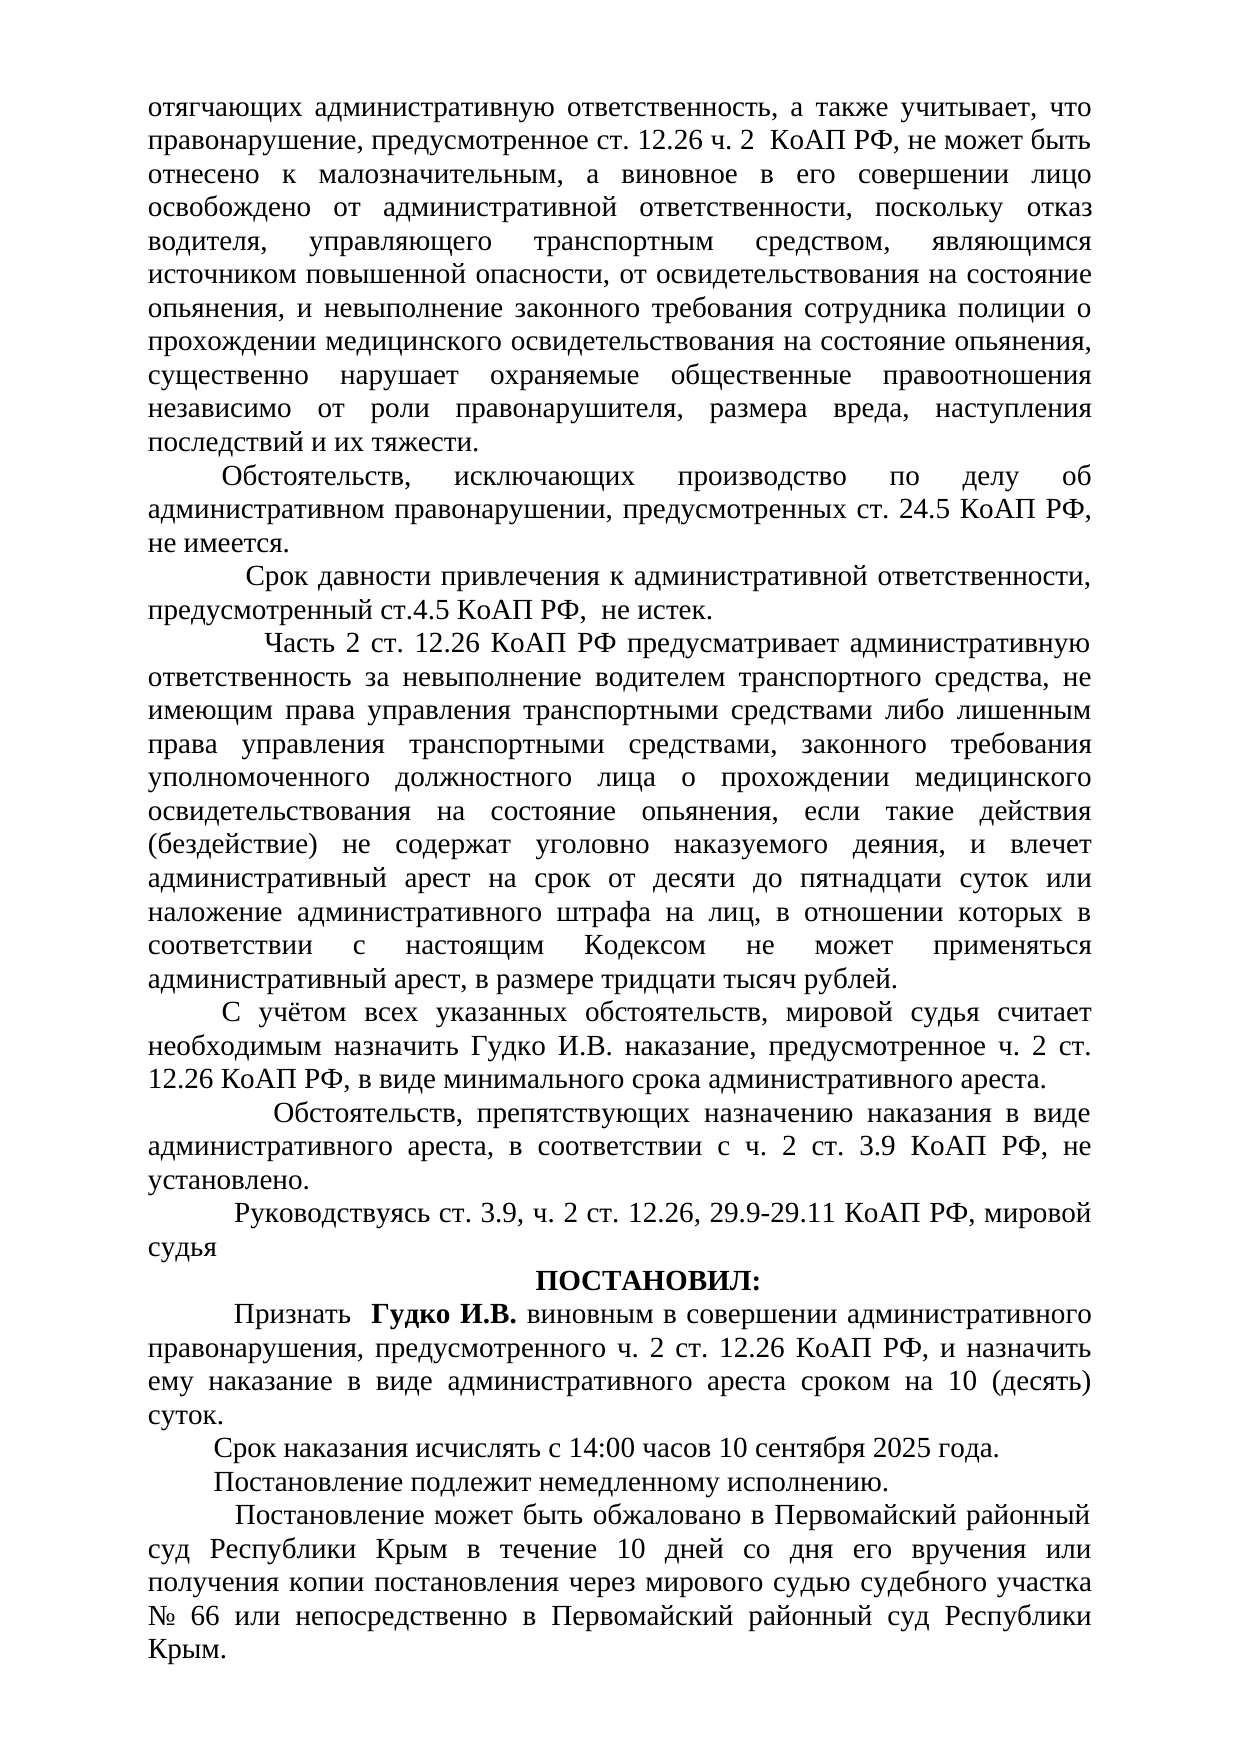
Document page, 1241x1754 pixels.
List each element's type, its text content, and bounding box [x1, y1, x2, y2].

text Срок давности привлечения к административной ответственности, предусмотренный ст.4.5 КоАП РФ, не истек. [148, 558, 1092, 625]
text С учётом всех указанных обстоятельств, мировой судья считает необходимым назначить Гудко И.В. наказание, предусмотренное ч. 2 ст. 12.26 КоАП РФ, в виде минимального срока административного ареста. [148, 994, 1092, 1095]
text ПОСТАНОВИЛ: [148, 1263, 1092, 1296]
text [148, 89, 1092, 458]
text Обстоятельств, препятствующих назначению наказания в виде административного ареста, в соответствии с ч. 2 ст. 3.9 КоАП РФ, не установлено. [148, 1095, 1092, 1196]
text Часть 2 ст. 12.26 КоАП РФ предусматривает административную ответственность за невыполнение водителем транспортного средства, не имеющим права управления транспортными средствами либо лишенным права управления транспортными средствами, законного требования уполномоченного должностного лица о прохождении медицинского освидетельствования на состояние опьянения, если такие действия (бездействие) не содержат уголовно наказуемого деяния, и влечет административный арест на срок от десяти до пятнадцати суток или наложение административного штрафа на лиц, в отношении которых в соответствии с настоящим Кодексом не может применяться административный арест, в размере тридцати тысяч рублей. [148, 625, 1092, 994]
text Постановление подлежит немедленному исполнению. [148, 1464, 1092, 1497]
text Руководствуясь ст. 3.9, ч. 2 ст. 12.26, 29.9-29.11 КоАП РФ, мировой судья [148, 1196, 1092, 1263]
text Срок наказания исчислять с 14:00 часов 10 сентября 2025 года. [148, 1430, 1092, 1464]
text Постановление может быть обжаловано в Первомайский районный суд Республики Крым в течение 10 дней со дня его вручения или получения копии постановления через мирового судью судебного участка № 66 или непосредственно в Первомайский районный суд Республики Крым. [148, 1497, 1092, 1665]
text Признать Гудко И.В. виновным в совершении административного правонарушения, предусмотренного ч. 2 ст. 12.26 КоАП РФ, и назначить ему наказание в виде административного ареста сроком на 10 (десять) суток. [148, 1296, 1092, 1430]
text Обстоятельств, исключающих производство по делу об административном правонарушении, предусмотренных ст. 24.5 КоАП РФ, не имеется. [148, 458, 1092, 558]
